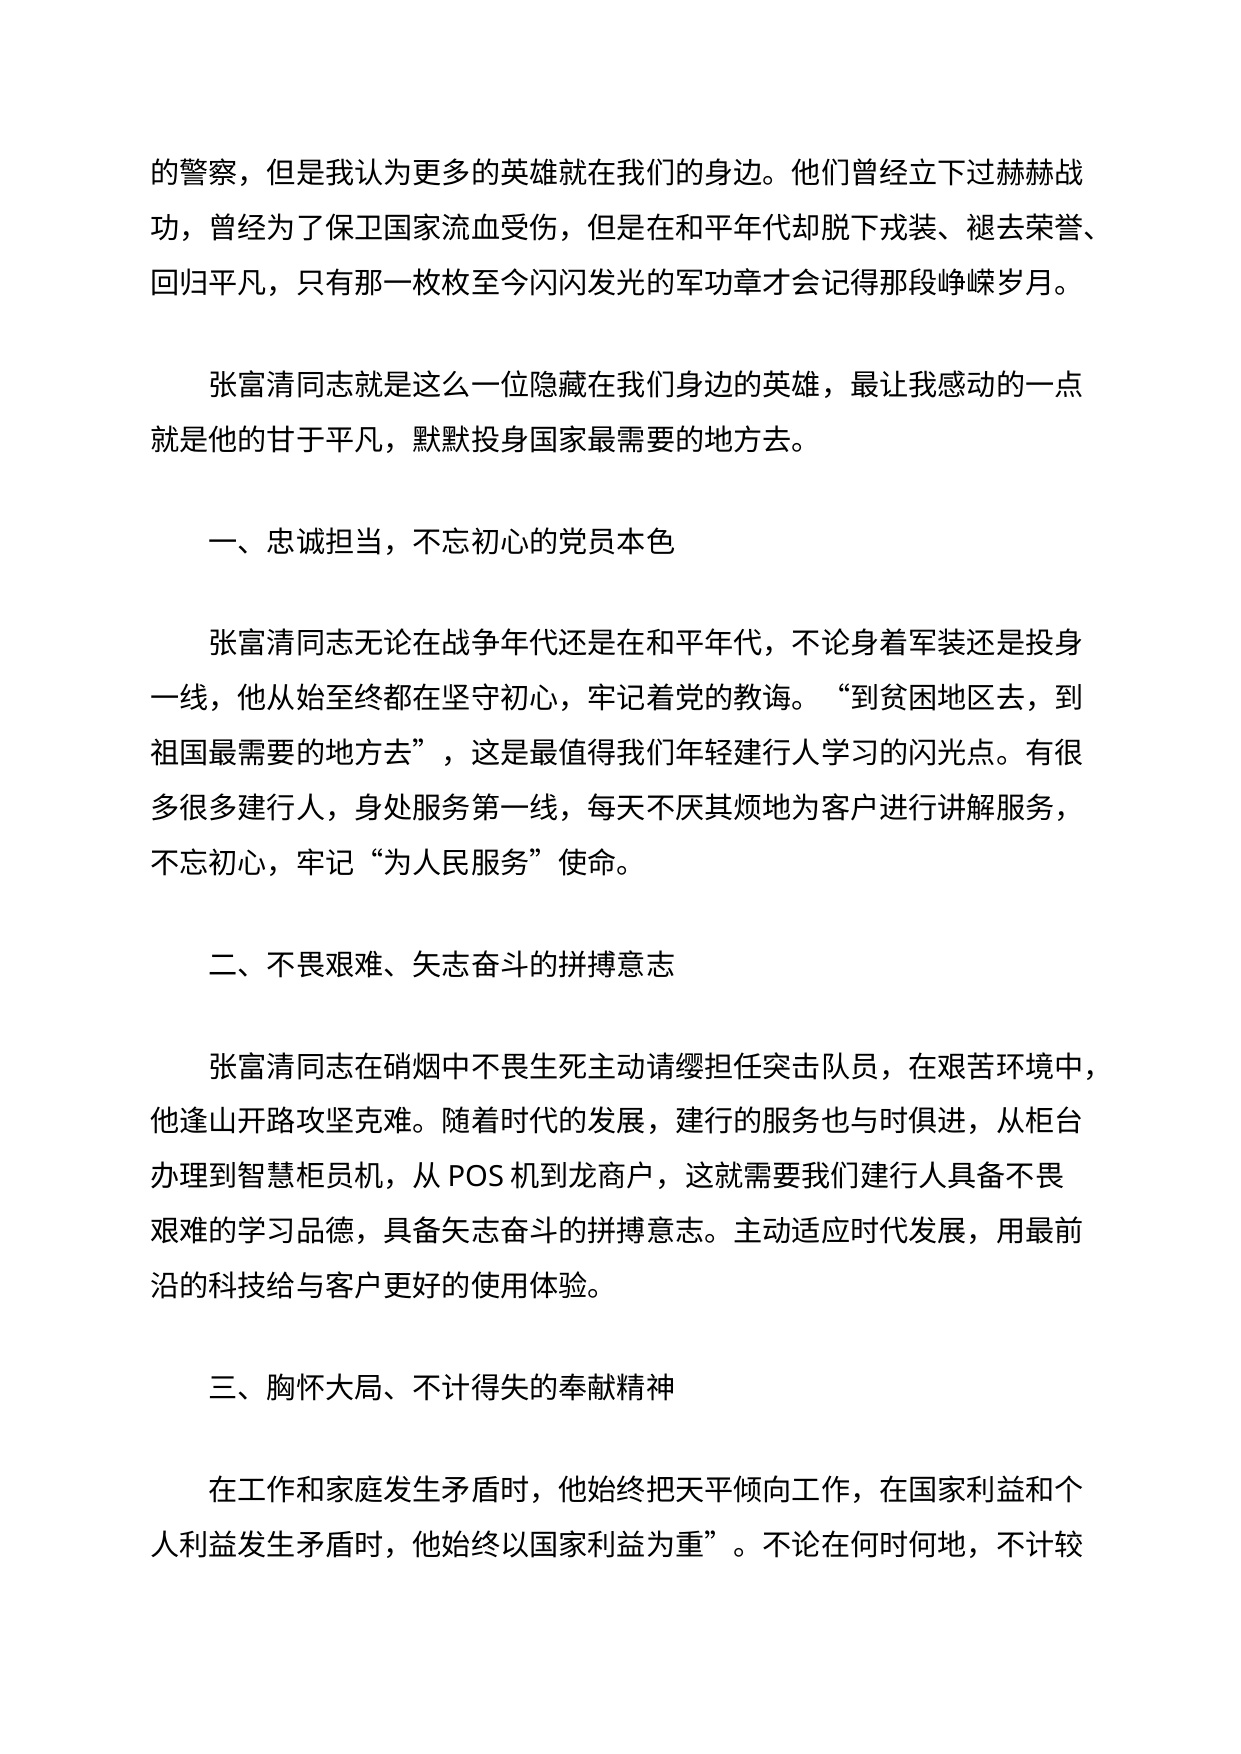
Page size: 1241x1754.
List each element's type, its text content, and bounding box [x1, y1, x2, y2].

text 张富清同志无论在战争年代还是在和平年代，不论身着军装还是投身一线，他从始至终都在坚守初心，牢记着党的教诲。“到贫困地区去，到祖国最需要的地方去”，这是最值得我们年轻建行人学习的闪光点。有很多很多建行人，身处服务第一线，每天不厌其烦地为客户进行讲解服务，不忘初心，牢记“为人民服务”使命。 [150, 620, 1090, 882]
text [150, 150, 1090, 302]
text 二、不畏艰难、矢志奋斗的拼搏意志 [150, 941, 1090, 984]
text 张富清同志就是这么一位隐藏在我们身边的英雄，最让我感动的一点就是他的甘于平凡，默默投身国家最需要的地方去。 [150, 362, 1090, 459]
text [150, 1466, 1090, 1563]
text 张富清同志在硝烟中不畏生死主动请缨担任突击队员，在艰苦环境中，他逢山开路攻坚克难。随着时代的发展，建行的服务也与时俱进，从柜台办理到智慧柜员机，从POS机到龙商户，这就需要我们建行人具备不畏艰难的学习品德，具备矢志奋斗的拼搏意志。主动适应时代发展，用最前沿的科技给与客户更好的使用体验。 [150, 1043, 1090, 1305]
text 一、忠诚担当，不忘初心的党员本色 [150, 518, 1090, 561]
text 三、胸怀大局、不计得失的奉献精神 [150, 1364, 1090, 1407]
